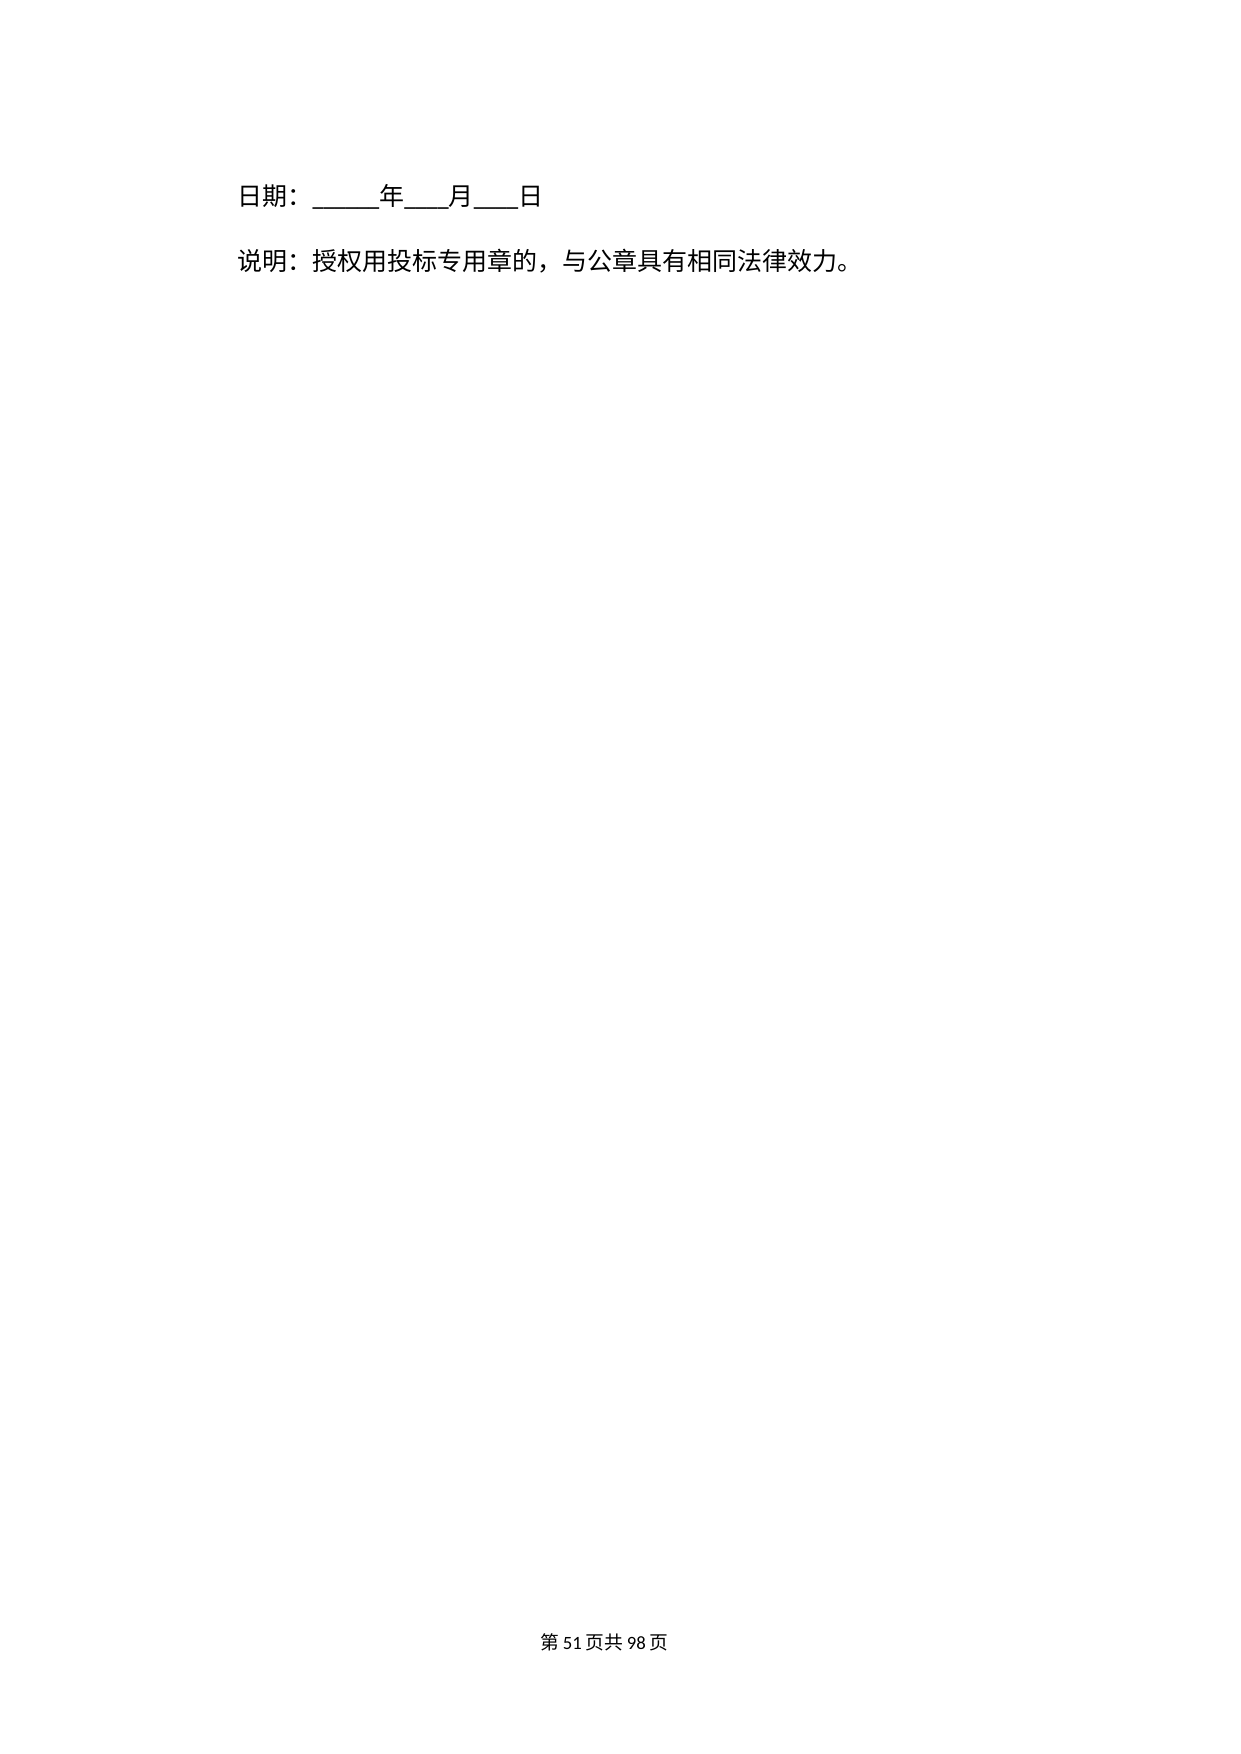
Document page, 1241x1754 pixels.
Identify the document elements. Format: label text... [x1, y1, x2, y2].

text 日期：______年____月____日 [187, 162, 1053, 227]
text 说明：授权用投标专用章的，与公章具有相同法律效力。 [187, 227, 1053, 292]
